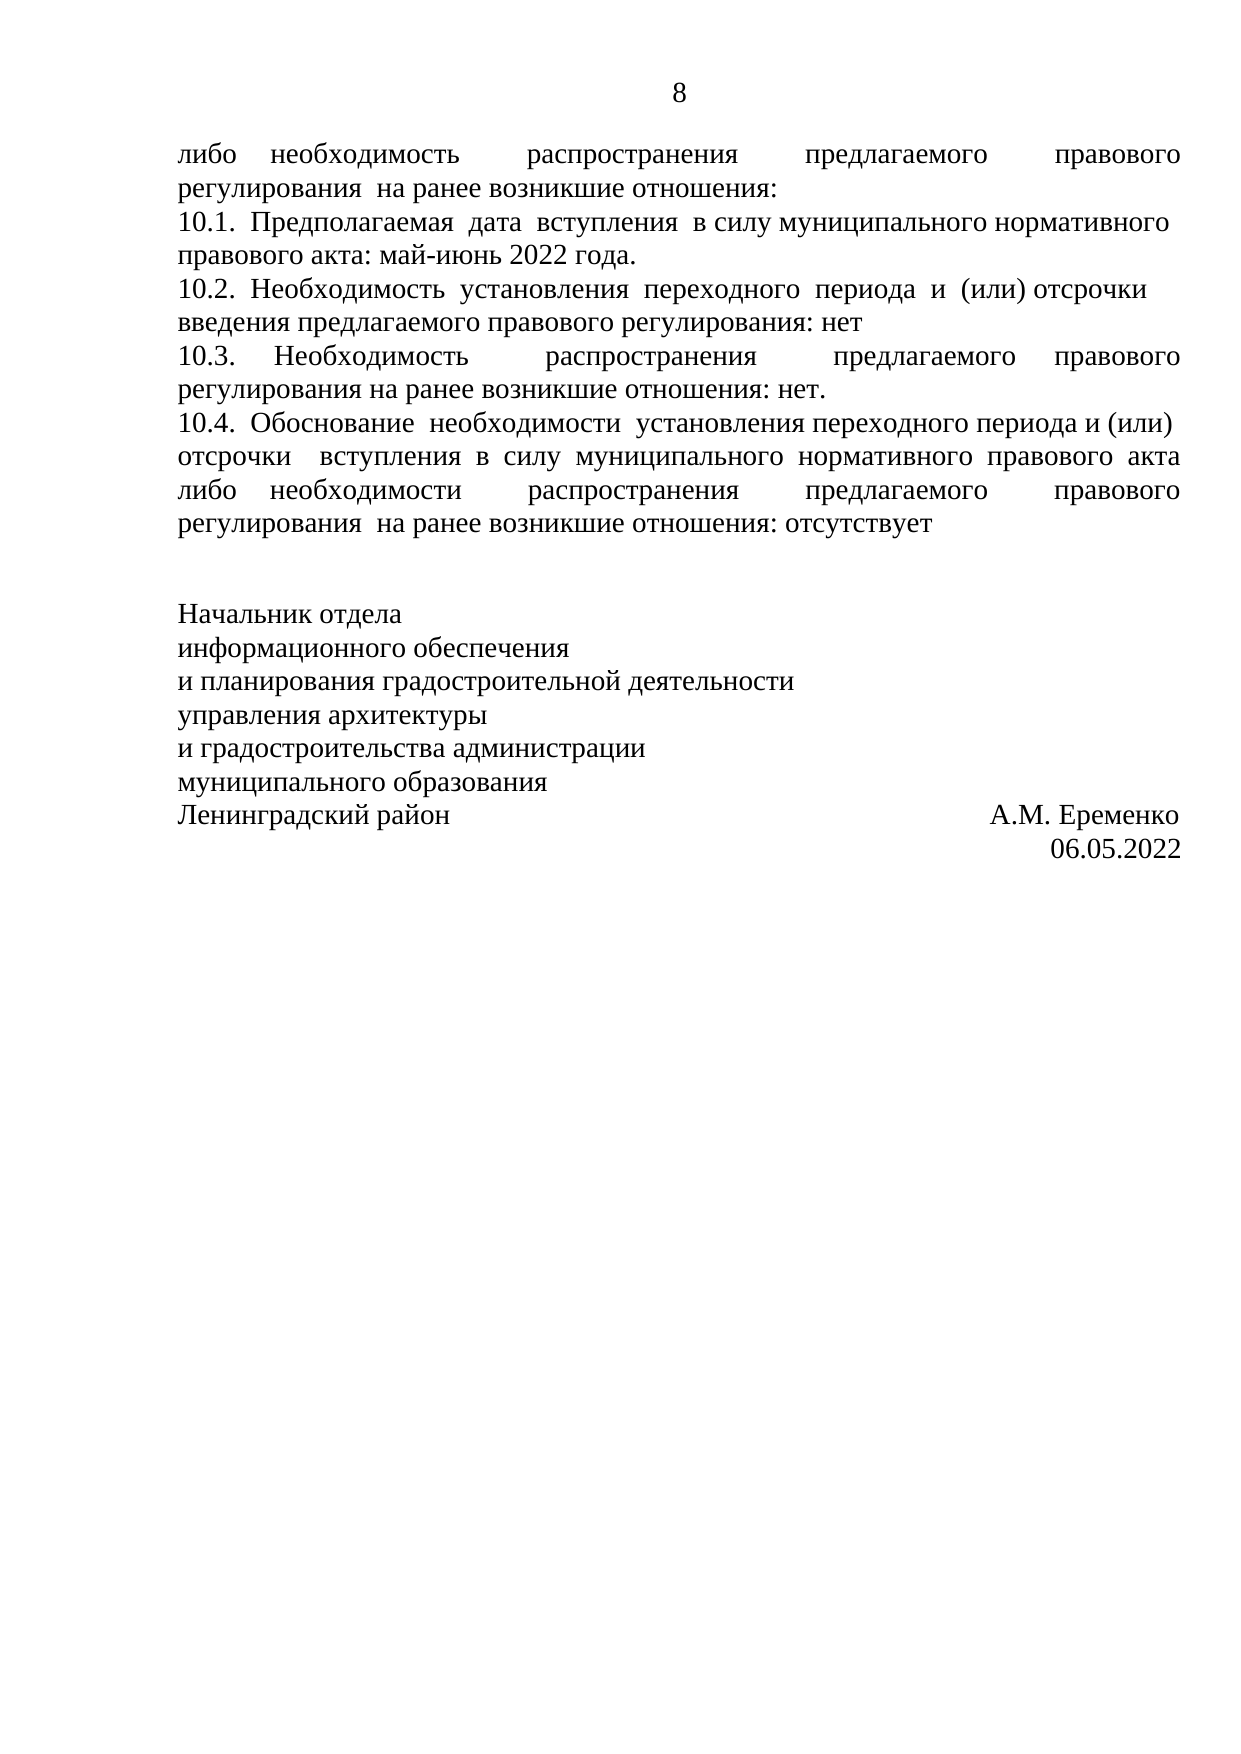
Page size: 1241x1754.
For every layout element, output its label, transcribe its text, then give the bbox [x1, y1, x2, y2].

text и градостроительства администрации [177, 730, 1181, 764]
text 10.4. Обоснование необходимости установления переходного периода и (или) [177, 405, 1181, 438]
text и планирования градостроительной деятельности [177, 663, 1181, 697]
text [177, 137, 1181, 204]
text 10.3. Необходимость распространения предлагаемого правового регулирования на ранее возникшие отношения: нет. [177, 338, 1181, 405]
text 06.05.2022 [177, 831, 1181, 864]
text информационного обеспечения [177, 630, 1181, 663]
text Ленинградский район А.М. Еременко [177, 797, 1181, 831]
text управления архитектуры [177, 697, 1181, 730]
text муниципального образования [177, 764, 1181, 797]
text правового акта: май-июнь 2022 года. [177, 237, 1181, 271]
text введения предлагаемого правового регулирования: нет [177, 304, 1181, 338]
text отсрочки вступления в силу муниципального нормативного правового акта либо необходимости распространения предлагаемого правового регулирования на ранее возникшие отношения: отсутствует [177, 438, 1181, 539]
text 10.2. Необходимость установления переходного периода и (или) отсрочки [177, 271, 1181, 304]
text 10.1. Предполагаемая дата вступления в силу муниципального нормативного [177, 204, 1181, 237]
text Начальник отдела [177, 596, 1181, 630]
